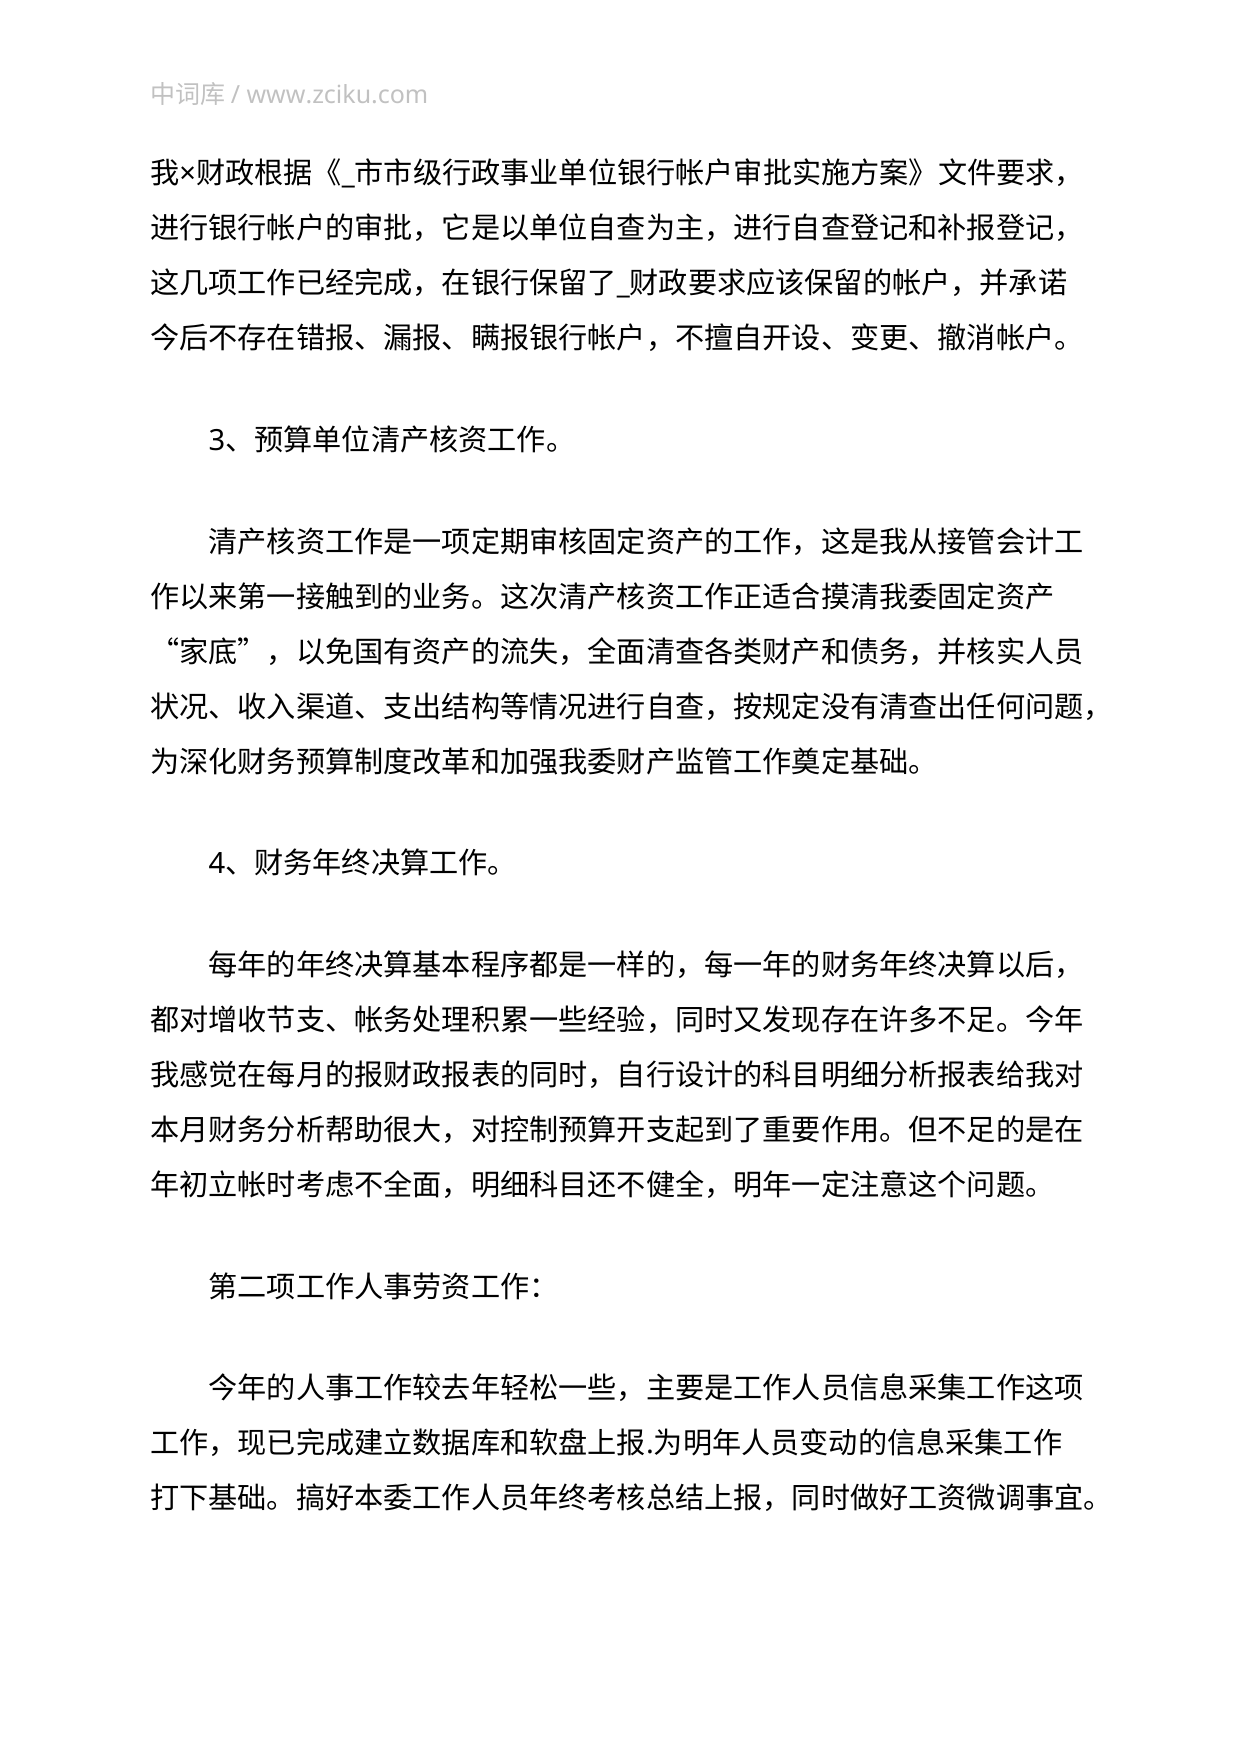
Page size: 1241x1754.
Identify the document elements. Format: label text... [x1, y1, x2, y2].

text 第二项工作人事劳资工作： [150, 1263, 1090, 1306]
text 清产核资工作是一项定期审核固定资产的工作，这是我从接管会计工作以来第一接触到的业务。这次清产核资工作正适合摸清我委固定资产“家底”，以免国有资产的流失，全面清查各类财产和债务，并核实人员状况、收入渠道、支出结构等情况进行自查，按规定没有清查出任何问题，为深化财务预算制度改革和加强我委财产监管工作奠定基础。 [150, 519, 1090, 781]
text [150, 150, 1090, 357]
text 今年的人事工作较去年轻松一些，主要是工作人员信息采集工作这项工作，现已完成建立数据库和软盘上报.为明年人员变动的信息采集工作打下基础。搞好本委工作人员年终考核总结上报，同时做好工资微调事宜。 [150, 1365, 1090, 1517]
text 3、预算单位清产核资工作。 [150, 417, 1090, 459]
text 每年的年终决算基本程序都是一样的，每一年的财务年终决算以后，都对增收节支、帐务处理积累一些经验，同时又发现存在许多不足。今年我感觉在每月的报财政报表的同时，自行设计的科目明细分析报表给我对本月财务分析帮助很大，对控制预算开支起到了重要作用。但不足的是在年初立帐时考虑不全面，明细科目还不健全，明年一定注意这个问题。 [150, 942, 1090, 1204]
text 4、财务年终决算工作。 [150, 840, 1090, 882]
